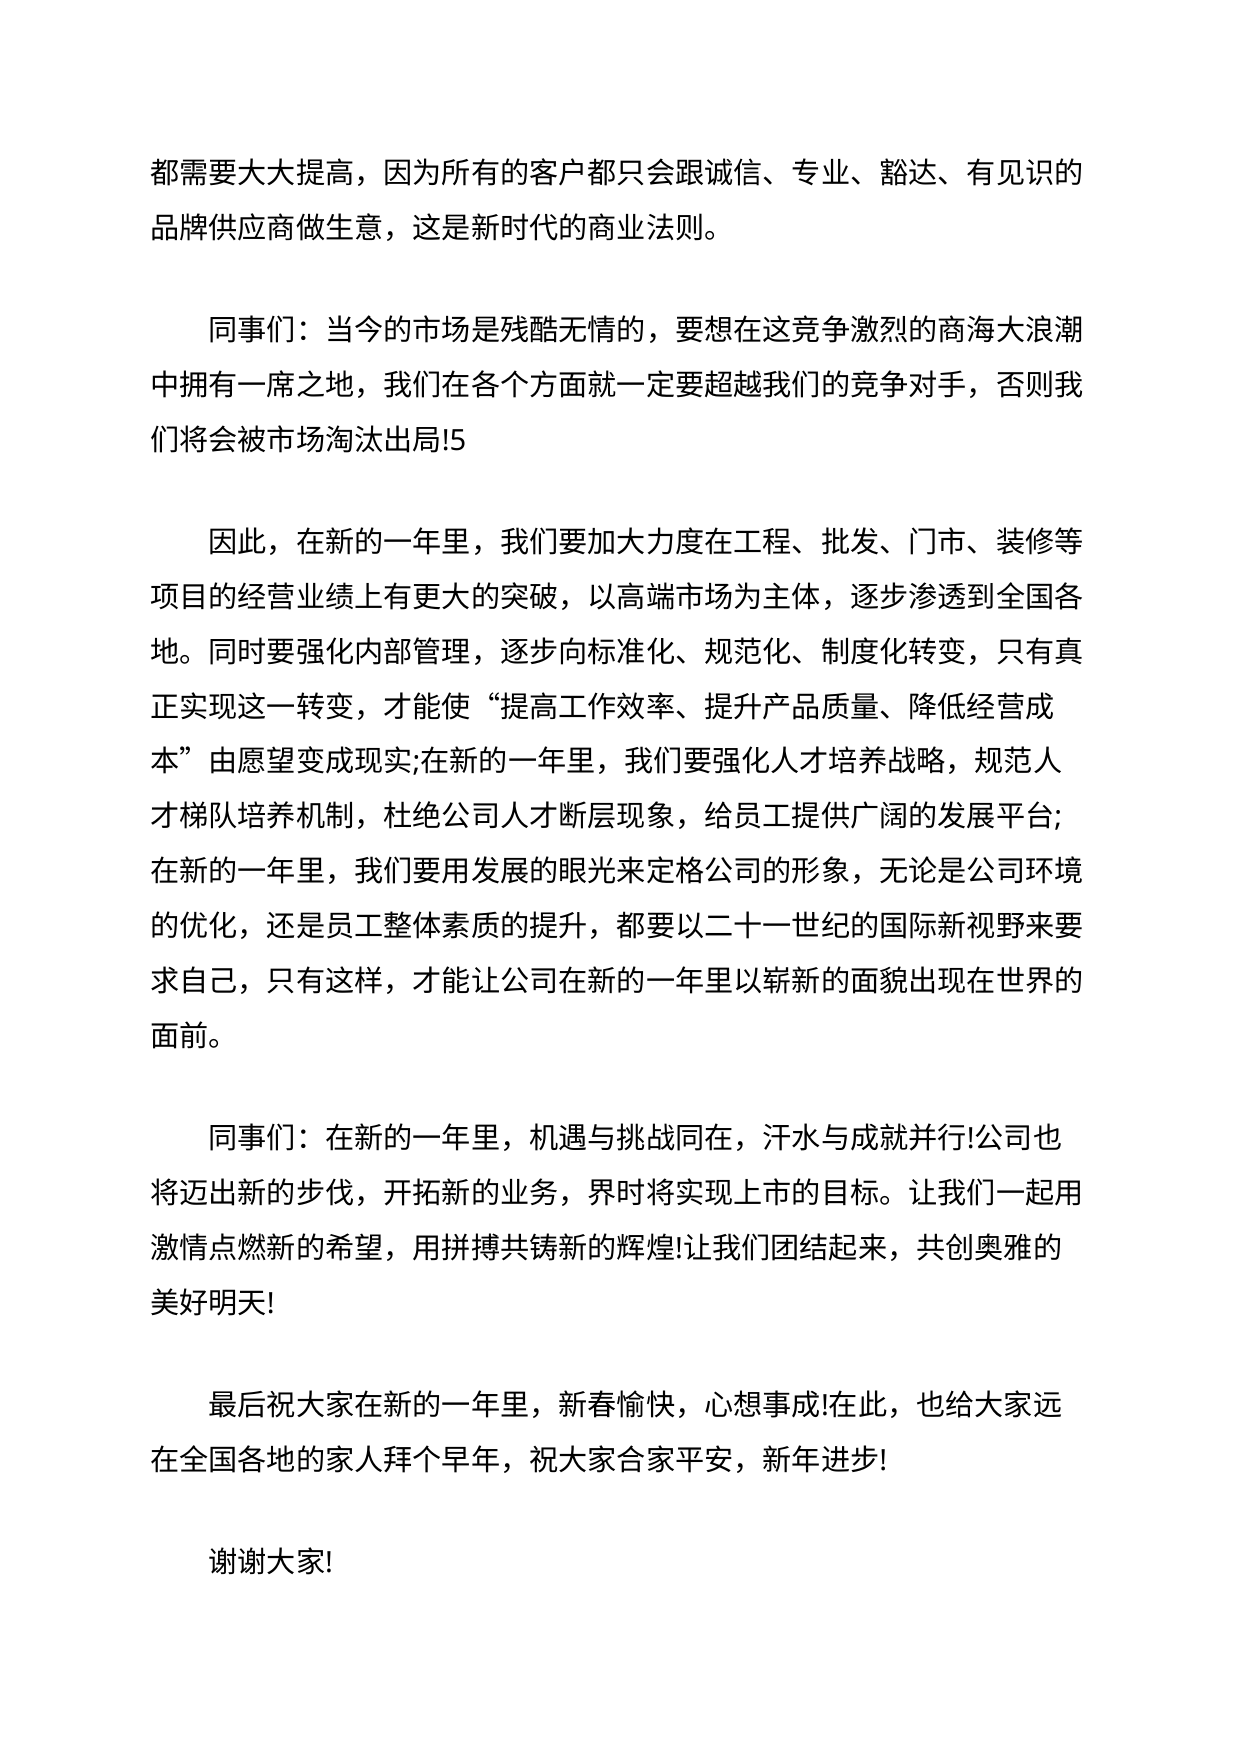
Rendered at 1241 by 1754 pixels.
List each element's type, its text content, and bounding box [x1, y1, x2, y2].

text 同事们：在新的一年里，机遇与挑战同在，汗水与成就并行!公司也将迈出新的步伐，开拓新的业务，界时将实现上市的目标。让我们一起用激情点燃新的希望，用拼搏共铸新的辉煌!让我们团结起来，共创奥雅的美好明天! [150, 1114, 1090, 1322]
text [150, 150, 1090, 247]
text 因此，在新的一年里，我们要加大力度在工程、批发、门市、装修等项目的经营业绩上有更大的突破，以高端市场为主体，逐步渗透到全国各地。同时要强化内部管理，逐步向标准化、规范化、制度化转变，只有真正实现这一转变，才能使“提高工作效率、提升产品质量、降低经营成本”由愿望变成现实;在新的一年里，我们要强化人才培养战略，规范人才梯队培养机制，杜绝公司人才断层现象，给员工提供广阔的发展平台;在新的一年里，我们要用发展的眼光来定格公司的形象，无论是公司环境的优化，还是员工整体素质的提升，都要以二十一世纪的国际新视野来要求自己，只有这样，才能让公司在新的一年里以崭新的面貌出现在世界的面前。 [150, 518, 1090, 1055]
text 同事们：当今的市场是残酷无情的，要想在这竞争激烈的商海大浪潮中拥有一席之地，我们在各个方面就一定要超越我们的竞争对手，否则我们将会被市场淘汰出局!5 [150, 307, 1090, 459]
text 谢谢大家! [150, 1538, 1090, 1581]
text 最后祝大家在新的一年里，新春愉快，心想事成!在此，也给大家远在全国各地的家人拜个早年，祝大家合家平安，新年进步! [150, 1381, 1090, 1479]
